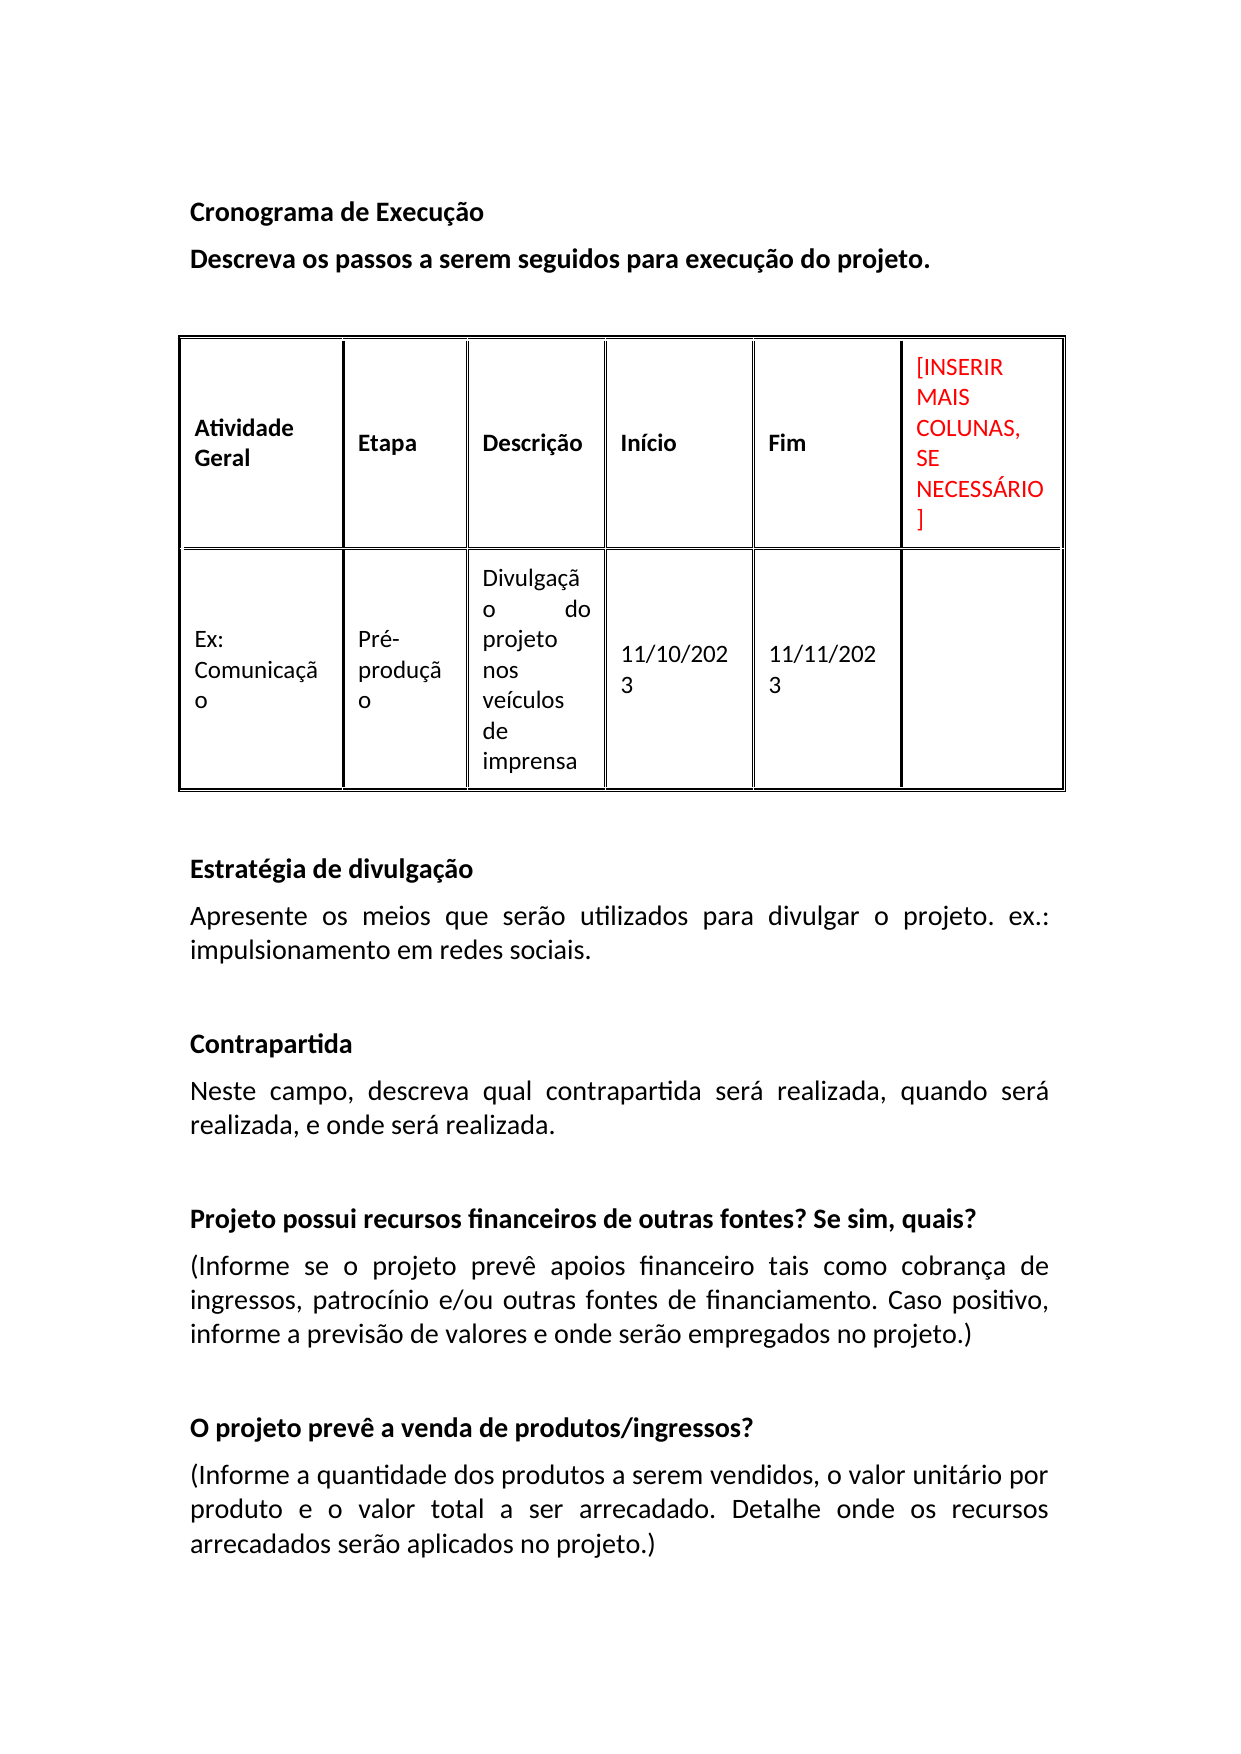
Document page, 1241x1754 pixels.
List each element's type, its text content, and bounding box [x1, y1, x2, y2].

table_header Início [606, 339, 753, 546]
text (Informe a quantidade dos produtos a serem vendidos, o valor unitário por produto e o valor total a ser arrecadado. Detalhe onde os recursos arrecadados serão aplicados no projeto.) [190, 1457, 1051, 1560]
text Projeto possui recursos financeiros de outras fontes? Se sim, quais? [190, 1201, 1051, 1235]
table_header [INSERIR MAIS COLUNAS, SE NECESSÁRIO] [901, 339, 1062, 546]
text Cronograma de Execução [190, 194, 1051, 229]
table_header Etapa [343, 339, 468, 546]
table_cell 11/11/2023 [754, 550, 901, 788]
table_cell 11/10/2023 [606, 550, 753, 788]
text O projeto prevê a venda de produtos/ingressos? [190, 1410, 1051, 1445]
table_cell [901, 546, 1063, 788]
table_header Descrição [468, 339, 606, 546]
text Descreva os passos a serem seguidos para execução do projeto. [190, 241, 1051, 276]
text Neste campo, descreva qual contrapartida será realizada, quando será realizada, e onde será realizada. [190, 1073, 1051, 1142]
table_cell Divulgação do projeto nos veículos de imprensa [468, 550, 606, 788]
text Estratégia de divulgação [190, 851, 1051, 885]
text Contrapartida [190, 1026, 1051, 1060]
table_cell Pré-produção [343, 550, 468, 788]
text Apresente os meios que serão utilizados para divulgar o projeto. ex.: impulsionamento em redes sociais. [190, 898, 1051, 967]
text (Informe se o projeto prevê apoios financeiro tais como cobrança de ingressos, patrocínio e/ou outras fontes de financiamento. Caso positivo, informe a previsão de valores e onde serão empregados no projeto.) [190, 1248, 1051, 1351]
table_cell Ex: Comunicação [181, 546, 343, 788]
table_header Fim [754, 339, 901, 546]
table_header Atividade Geral [181, 337, 343, 546]
